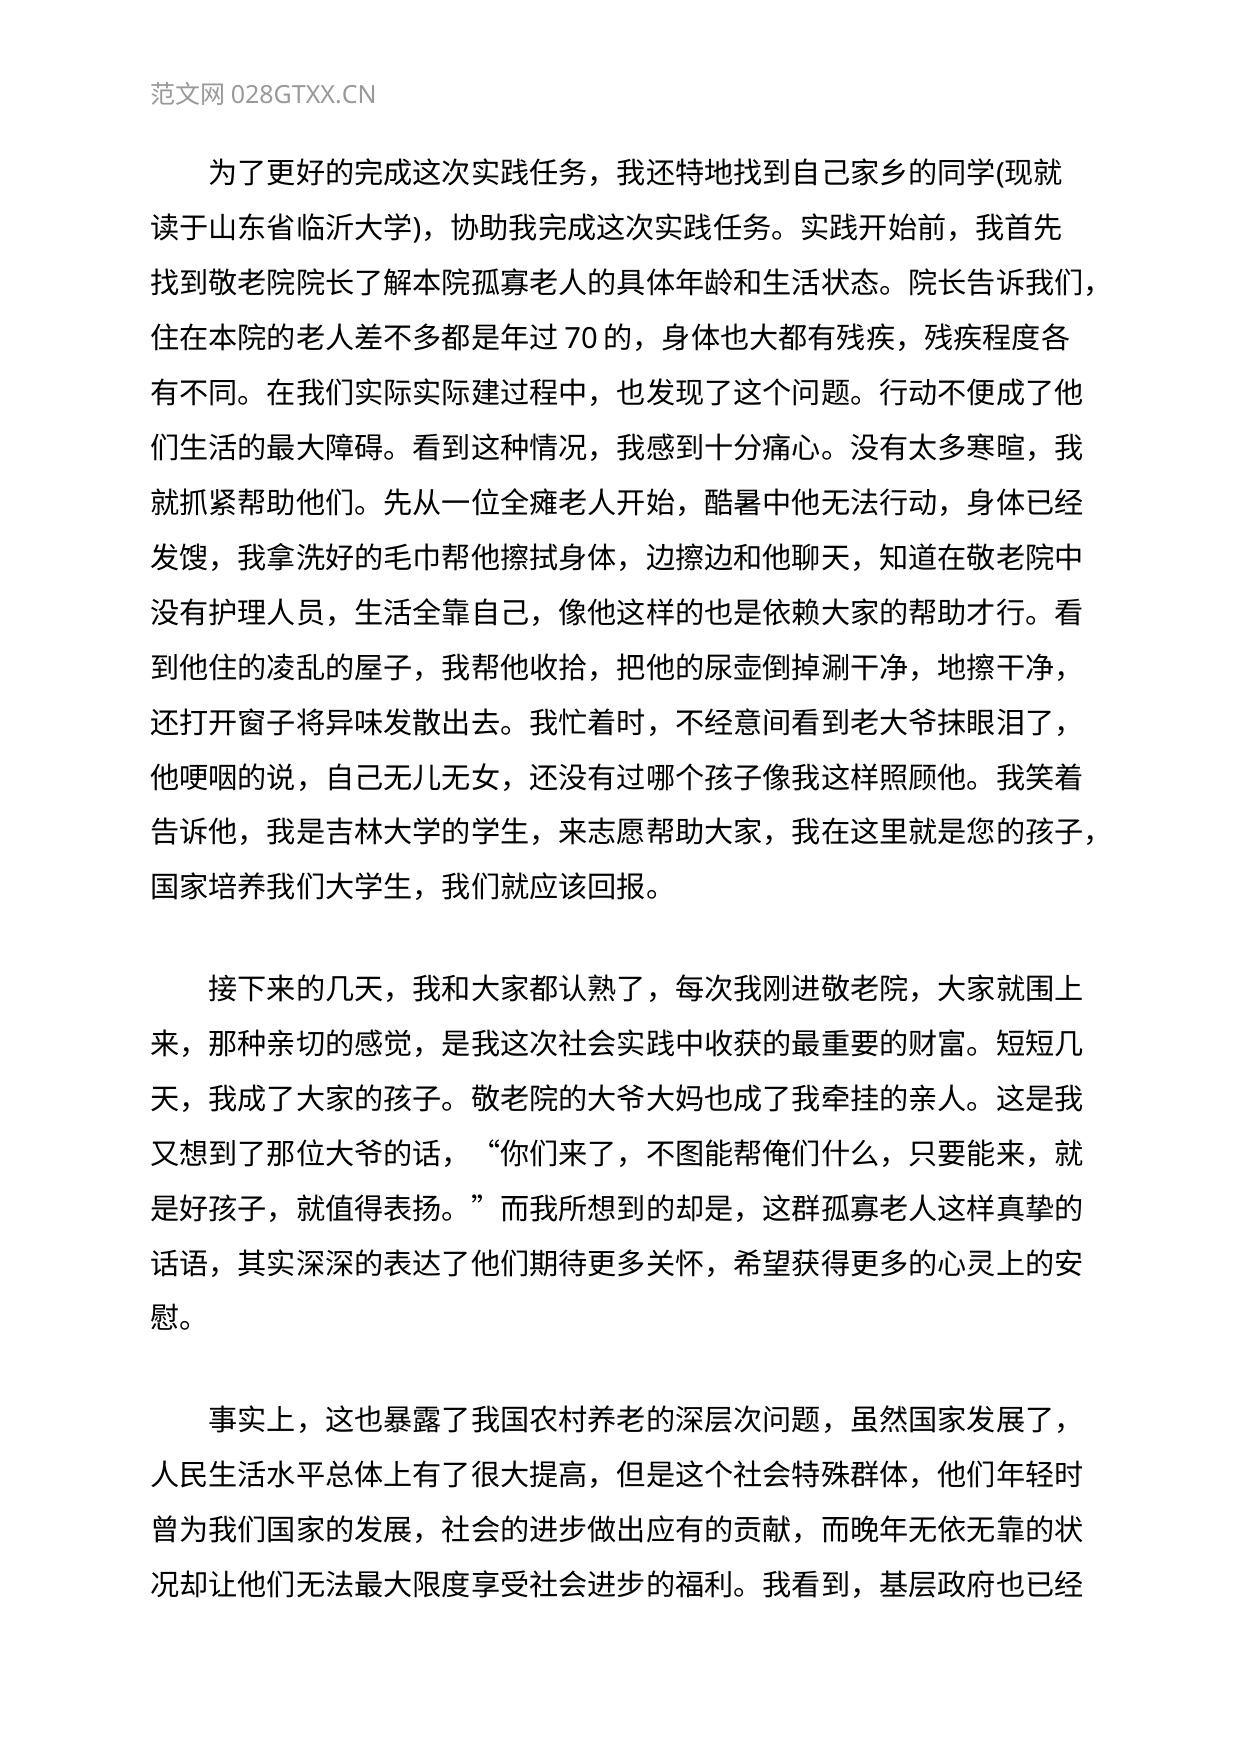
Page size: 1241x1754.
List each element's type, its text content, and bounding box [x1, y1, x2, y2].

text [150, 1397, 1090, 1604]
text 为了更好的完成这次实践任务，我还特地找到自己家乡的同学(现就读于山东省临沂大学)，协助我完成这次实践任务。实践开始前，我首先找到敬老院院长了解本院孤寡老人的具体年龄和生活状态。院长告诉我们，住在本院的老人差不多都是年过70的，身体也大都有残疾，残疾程度各有不同。在我们实际实际建过程中，也发现了这个问题。行动不便成了他们生活的最大障碍。看到这种情况，我感到十分痛心。没有太多寒暄，我就抓紧帮助他们。先从一位全瘫老人开始，酷暑中他无法行动，身体已经发馊，我拿洗好的毛巾帮他擦拭身体，边擦边和他聊天，知道在敬老院中没有护理人员，生活全靠自己，像他这样的也是依赖大家的帮助才行。看到他住的凌乱的屋子，我帮他收拾，把他的尿壶倒掉涮干净，地擦干净，还打开窗子将异味发散出去。我忙着时，不经意间看到老大爷抹眼泪了，他哽咽的说，自己无儿无女，还没有过哪个孩子像我这样照顾他。我笑着告诉他，我是吉林大学的学生，来志愿帮助大家，我在这里就是您的孩子，国家培养我们大学生，我们就应该回报。 [150, 150, 1090, 906]
text 接下来的几天，我和大家都认熟了，每次我刚进敬老院，大家就围上来，那种亲切的感觉，是我这次社会实践中收获的最重要的财富。短短几天，我成了大家的孩子。敬老院的大爷大妈也成了我牵挂的亲人。这是我又想到了那位大爷的话，“你们来了，不图能帮俺们什么，只要能来，就是好孩子，就值得表扬。”而我所想到的却是，这群孤寡老人这样真挚的话语，其实深深的表达了他们期待更多关怀，希望获得更多的心灵上的安慰。 [150, 966, 1090, 1337]
